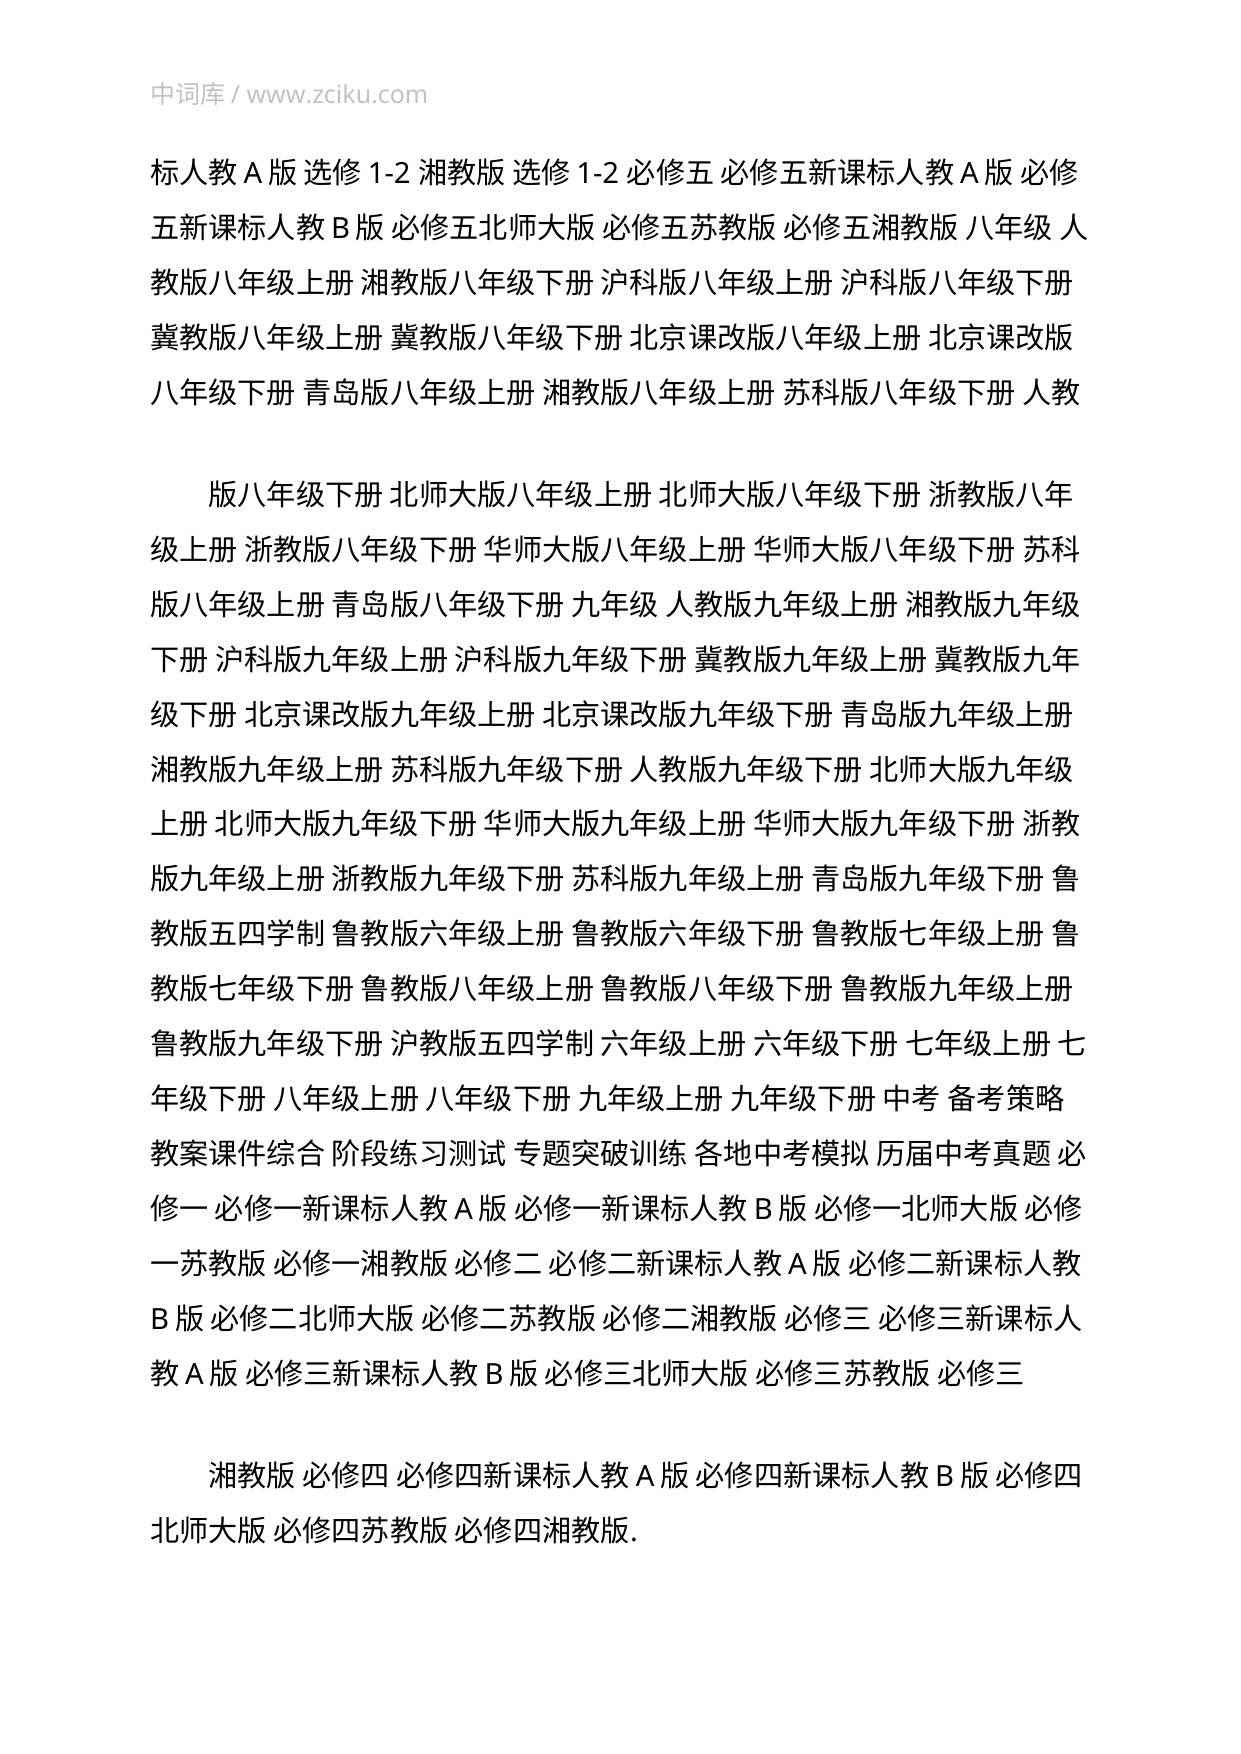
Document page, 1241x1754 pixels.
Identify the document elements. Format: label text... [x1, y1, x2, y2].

text 版八年级下册 北师大版八年级上册 北师大版八年级下册 浙教版八年级上册 浙教版八年级下册 华师大版八年级上册 华师大版八年级下册 苏科版八年级上册 青岛版八年级下册 九年级 人教版九年级上册 湘教版九年级下册 沪科版九年级上册 沪科版九年级下册 冀教版九年级上册 冀教版九年级下册 北京课改版九年级上册 北京课改版九年级下册 青岛版九年级上册 湘教版九年级上册 苏科版九年级下册 人教版九年级下册 北师大版九年级上册 北师大版九年级下册 华师大版九年级上册 华师大版九年级下册 浙教版九年级上册 浙教版九年级下册 苏科版九年级上册 青岛版九年级下册 鲁教版五四学制 鲁教版六年级上册 鲁教版六年级下册 鲁教版七年级上册 鲁教版七年级下册 鲁教版八年级上册 鲁教版八年级下册 鲁教版九年级上册 鲁教版九年级下册 沪教版五四学制 六年级上册 六年级下册 七年级上册 七年级下册 八年级上册 八年级下册 九年级上册 九年级下册 中考 备考策略 教案课件综合 阶段练习测试 专题突破训练 各地中考模拟 历届中考真题 必修一 必修一新课标人教A版 必修一新课标人教B版 必修一北师大版 必修一苏教版 必修一湘教版 必修二 必修二新课标人教A版 必修二新课标人教B版 必修二北师大版 必修二苏教版 必修二湘教版 必修三 必修三新课标人教A版 必修三新课标人教B版 必修三北师大版 必修三苏教版 必修三 [150, 472, 1090, 1393]
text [150, 150, 1090, 412]
text 湘教版 必修四 必修四新课标人教A版 必修四新课标人教B版 必修四北师大版 必修四苏教版 必修四湘教版. [150, 1452, 1090, 1549]
